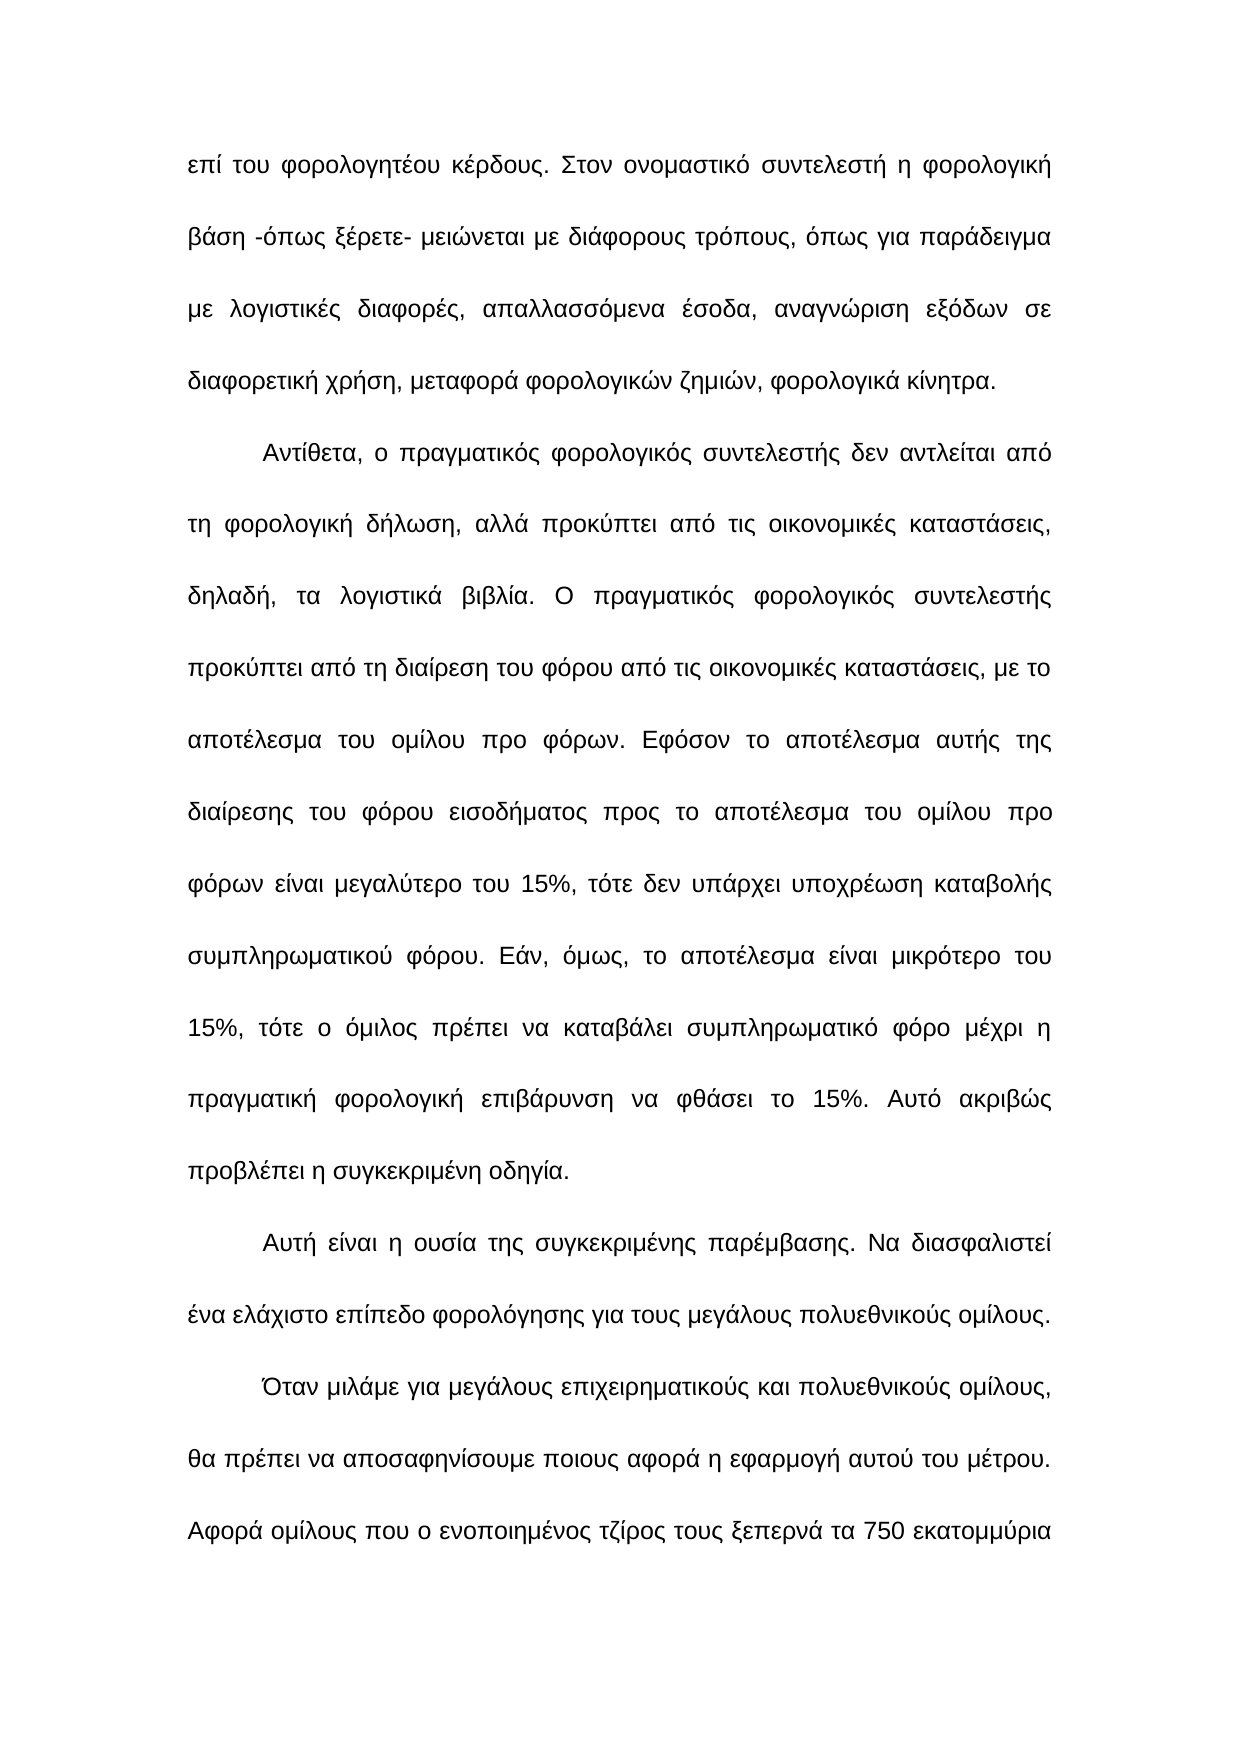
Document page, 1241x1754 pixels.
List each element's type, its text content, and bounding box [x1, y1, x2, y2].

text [187, 150, 1053, 394]
text Αυτή είναι η ουσία της συγκεκριμένης παρέμβασης. Να διασφαλιστεί ένα ελάχιστο επίπεδο φορολόγησης για τους μεγάλους πολυεθνικούς ομίλους. [187, 1228, 1053, 1329]
text Αντίθετα, ο πραγματικός φορολογικός συντελεστής δεν αντλείται από τη φορολογική δήλωση, αλλά προκύπτει από τις οικονομικές καταστάσεις, δηλαδή, τα λογιστικά βιβλία. Ο πραγματικός φορολογικός συντελεστής προκύπτει από τη διαίρεση του φόρου από τις οικονομικές καταστάσεις, με το αποτέλεσμα του ομίλου προ φόρων. Εφόσον το αποτέλεσμα αυτής της διαίρεσης του φόρου εισοδήματος προς το αποτέλεσμα του ομίλου προ φόρων είναι μεγαλύτερο του 15%, τότε δεν υπάρχει υποχρέωση καταβολής συμπληρωματικού φόρου. Εάν, όμως, το αποτέλεσμα είναι μικρότερο του 15%, τότε ο όμιλος πρέπει να καταβάλει συμπληρωματικό φόρο μέχρι η πραγματική φορολογική επιβάρυνση να φθάσει το 15%. Αυτό ακριβώς προβλέπει η συγκεκριμένη οδηγία. [187, 437, 1053, 1185]
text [187, 1372, 1053, 1544]
